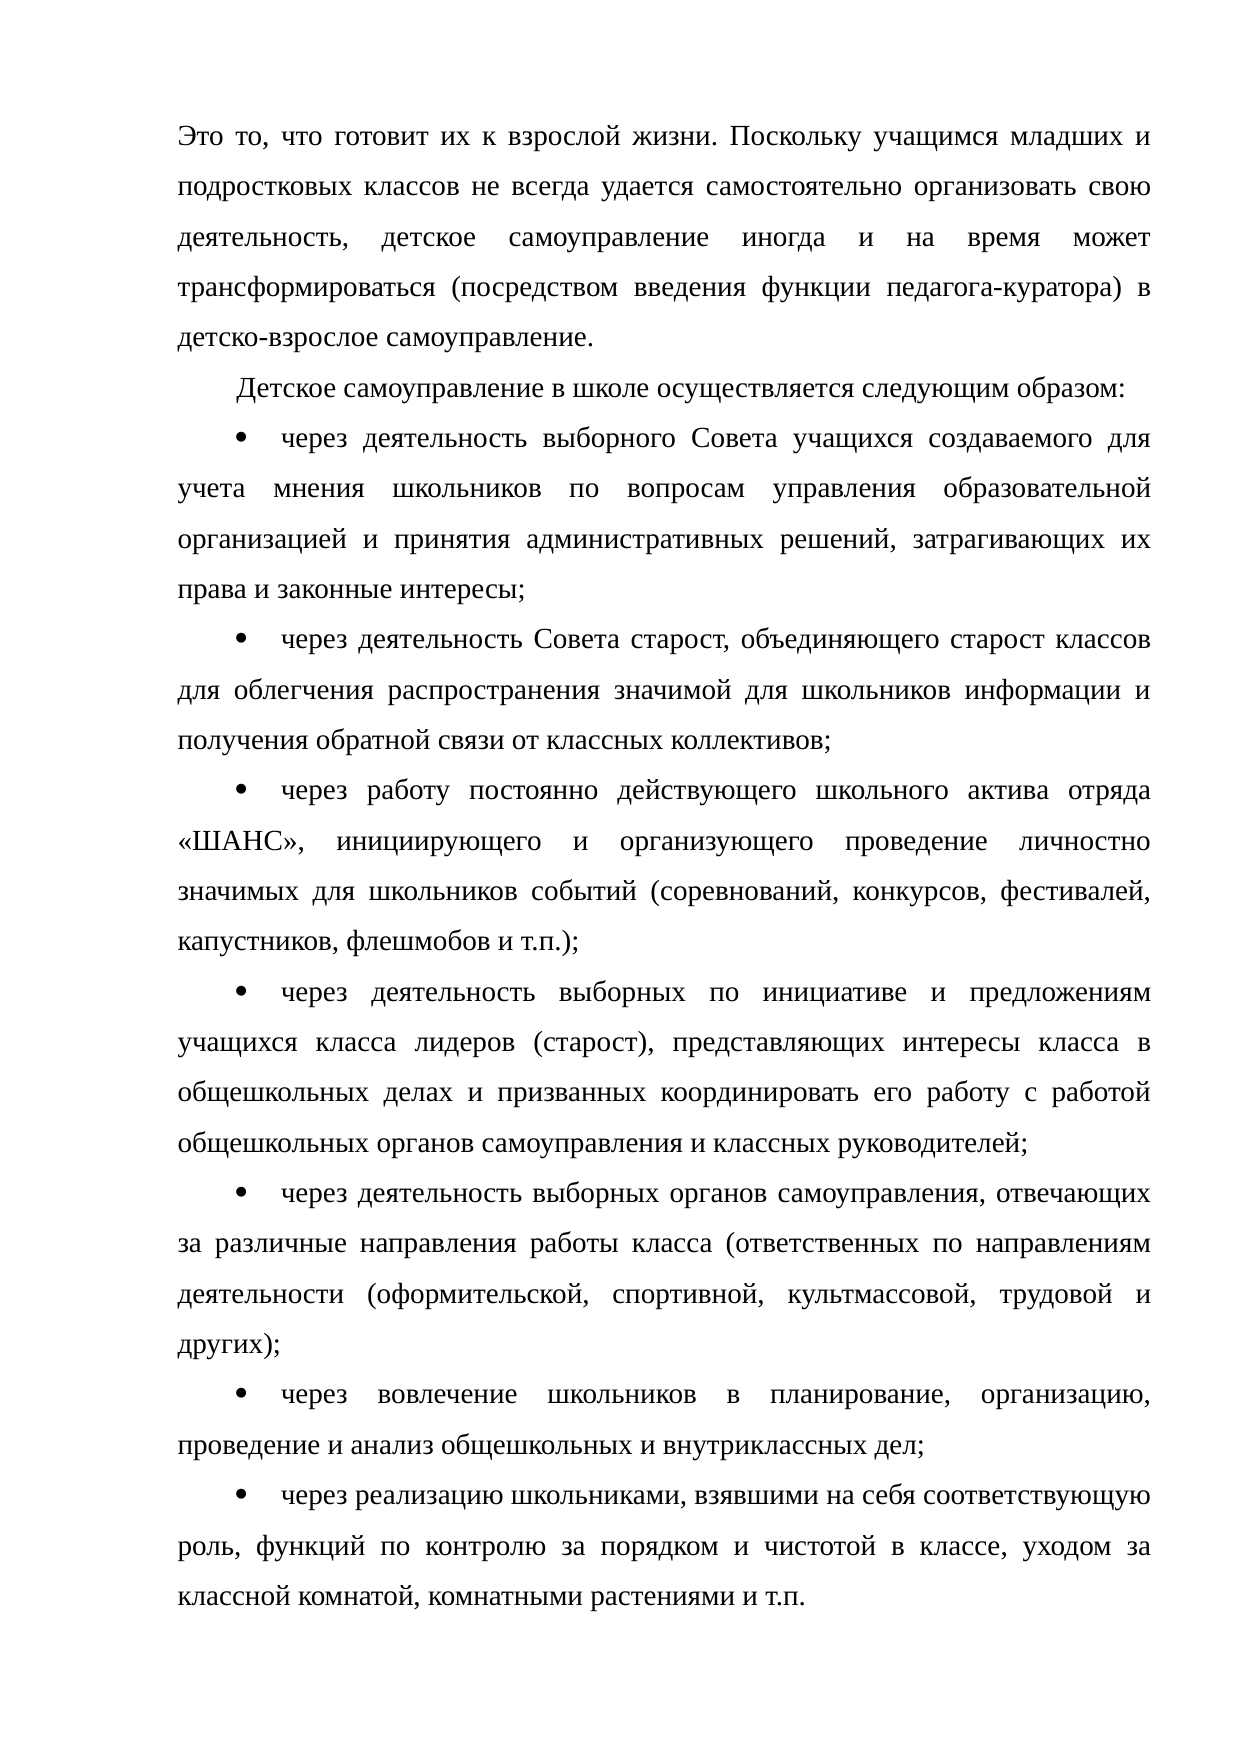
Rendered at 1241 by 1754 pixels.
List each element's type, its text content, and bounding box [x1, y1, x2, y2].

list через деятельность выборного Совета учащихся создаваемого для учета мнения школьников по вопросам управления образовательной организацией и принятия административных решений, затрагивающих их права и законные интересы; [177, 420, 1152, 604]
list через работу постоянно действующего школьного актива отряда «ШАНС», инициирующего и организующего проведение личностно значимых для школьников событий (соревнований, конкурсов, фестивалей, капустников, флешмобов и т.п.); [177, 772, 1152, 957]
list через реализацию школьниками, взявшими на себя соответствующую роль, функций по контролю за порядком и чистотой в классе, уходом за классной комнатой, комнатными растениями и т.п. [177, 1477, 1152, 1611]
list через деятельность выборных органов самоуправления, отвечающих за различные направления работы класса (ответственных по направлениям деятельности (оформительской, спортивной, культмассовой, трудовой и других); [177, 1175, 1152, 1360]
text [177, 118, 1152, 353]
list через деятельность Совета старост, объединяющего старост классов для облегчения распространения значимой для школьников информации и получения обратной связи от классных коллективов; [177, 621, 1152, 756]
list через вовлечение школьников в планирование, организацию, проведение и анализ общешкольных и внутриклассных дел; [177, 1376, 1152, 1460]
text Детское самоуправление в школе осуществляется следующим образом: [177, 370, 1152, 403]
list через деятельность выборных по инициативе и предложениям учащихся класса лидеров (старост), представляющих интересы класса в общешкольных делах и призванных координировать его работу с работой общешкольных органов самоуправления и классных руководителей; [177, 974, 1152, 1158]
